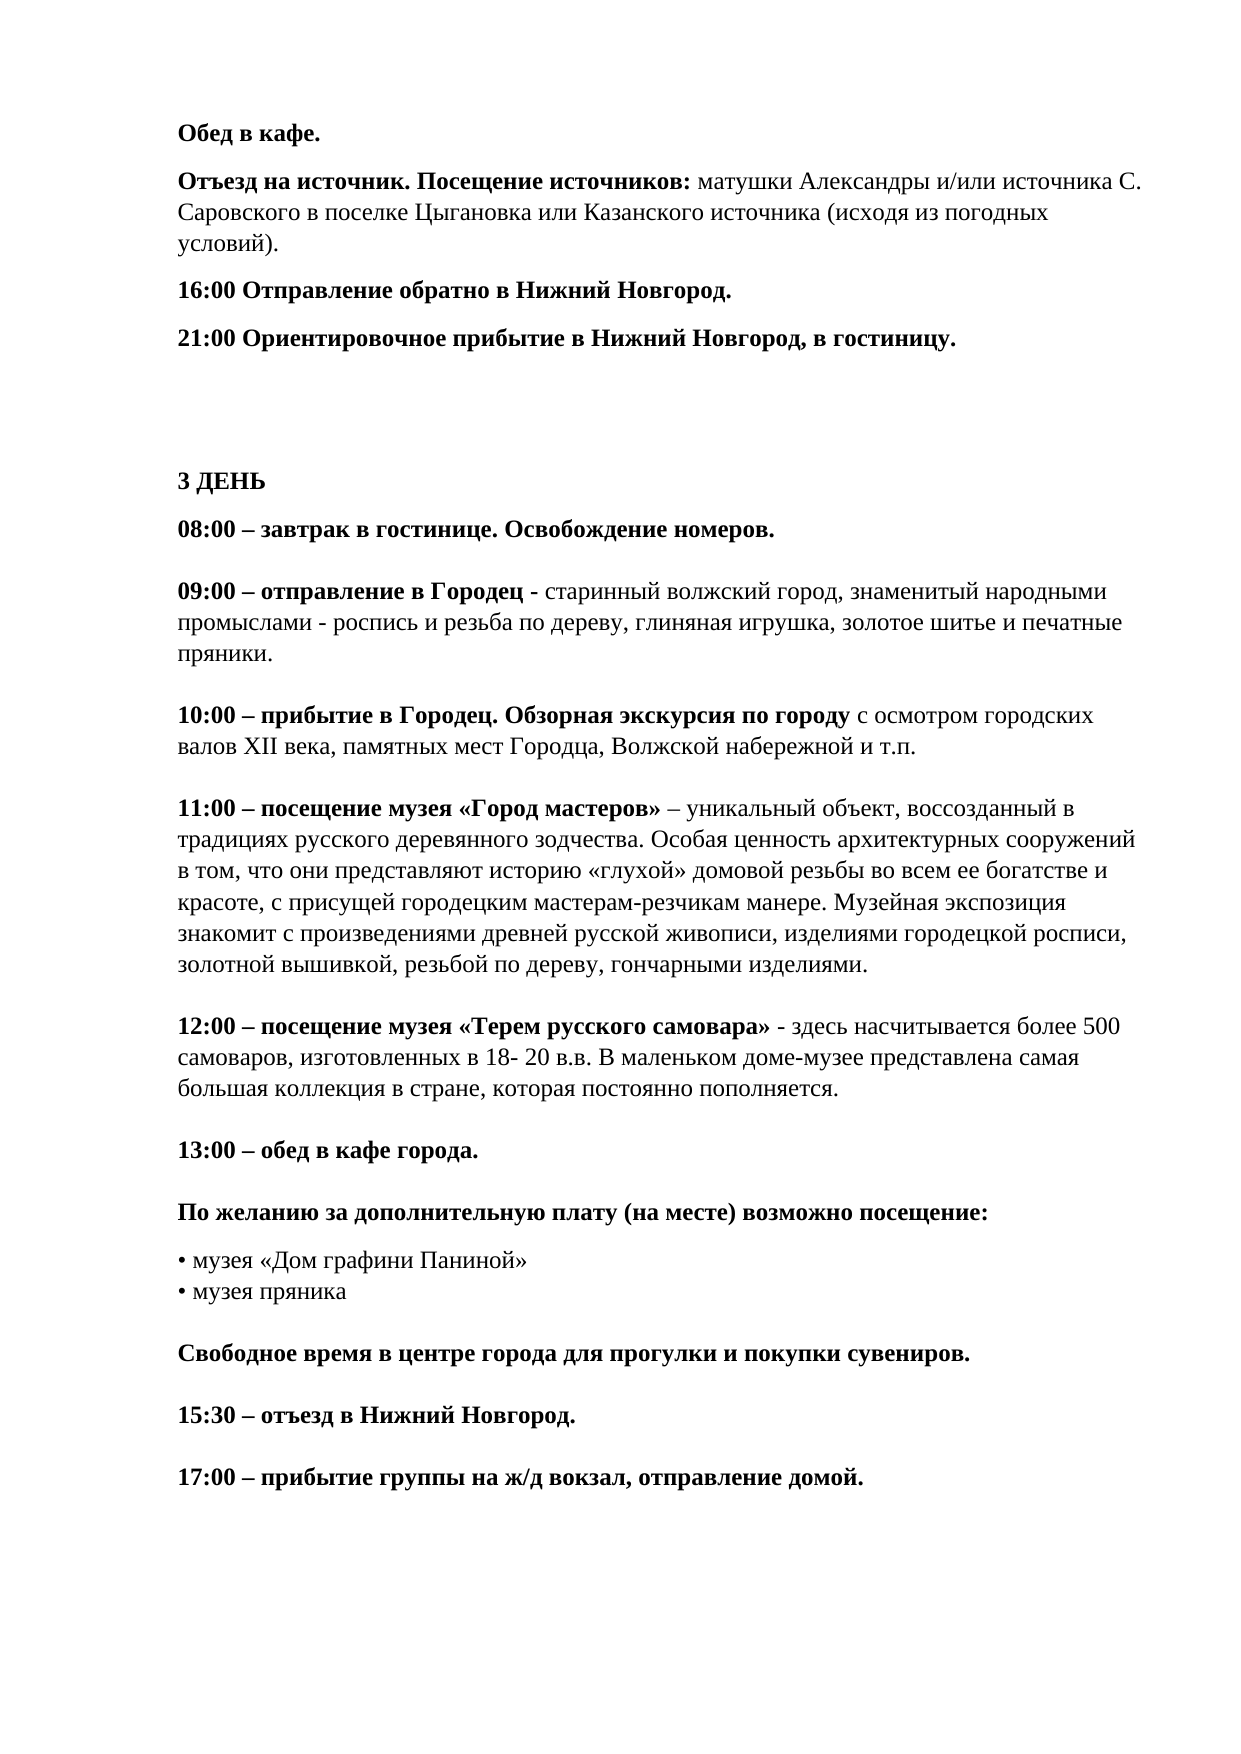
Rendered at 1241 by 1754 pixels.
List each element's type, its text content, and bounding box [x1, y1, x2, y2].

text Обед в кафе. [177, 118, 1152, 147]
text 16:00 Отправление обратно в Нижний Новгород. [177, 276, 1152, 304]
text 3 ДЕНЬ [177, 466, 1152, 495]
text • музея «Дом графини Паниной» • музея пряника Свободное время в центре города для прогулки и покупки сувениров. 15:30 – отъезд в Нижний Новгород. 17:00 – прибытие группы на ж/д вокзал, отправление домой. [177, 1245, 1152, 1491]
text Отъезд на источник. Посещение источников: матушки Александры и/или источника С. Саровского в поселке Цыгановка или Казанского источника (исходя из погодных условий). [177, 166, 1152, 257]
text 08:00 – завтрак в гостинице. Освобождение номеров. 09:00 – отправление в Городец - старинный волжский город, знаменитый народными промыслами - роспись и резьба по дереву, глиняная игрушка, золотое шитье и печатные пряники. 10:00 – прибытие в Городец. Обзорная экскурсия по городу с осмотром городских валов XII века, памятных мест Городца, Волжской набережной и т.п. 11:00 – посещение музея «Город мастеров» – уникальный объект, воссозданный в традициях русского деревянного зодчества. Особая ценность архитектурных сооружений в том, что они представляют историю «глухой» домовой резьбы во всем ее богатстве и красоте, с присущей городецким мастерам-резчикам манере. Музейная экспозиция знакомит с произведениями древней русской живописи, изделиями городецкой росписи, золотной вышивкой, резьбой по дереву, гончарными изделиями. 12:00 – посещение музея «Терем русского самовара» - здесь насчитывается более 500 самоваров, изготовленных в 18- 20 в.в. В маленьком доме-музее представлена самая большая коллекция в стране, которая постоянно пополняется. 13:00 – обед в кафе города. По желанию за дополнительную плату (на месте) возможно посещение: [177, 514, 1152, 1226]
text 21:00 Ориентировочное прибытие в Нижний Новгород, в гостиницу. [177, 323, 1152, 352]
